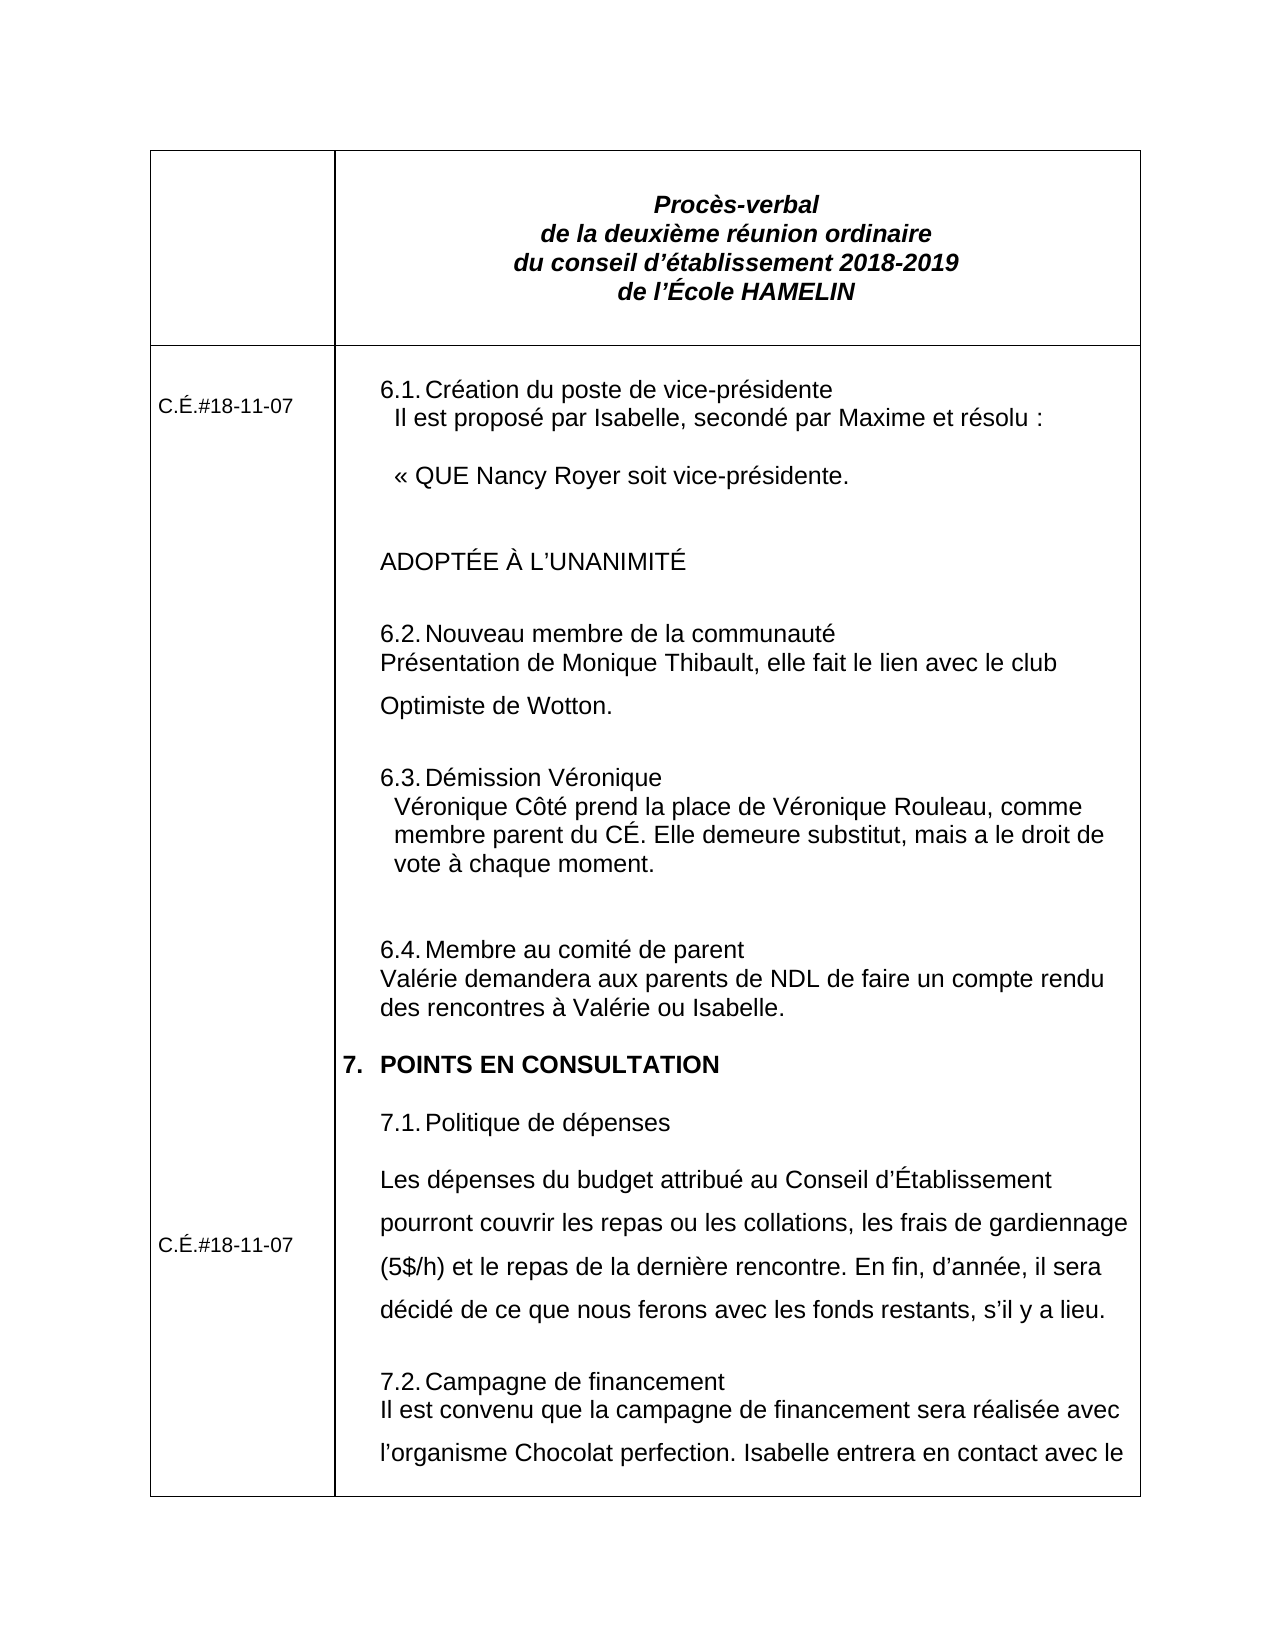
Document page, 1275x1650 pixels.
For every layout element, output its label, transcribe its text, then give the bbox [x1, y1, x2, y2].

table_header [151, 151, 334, 345]
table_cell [151, 346, 334, 1496]
table_header Procès-verbal de la deuxième réunion ordinaire du conseil d’établissement 2018-2019 de l’École HAMELIN [336, 151, 1140, 345]
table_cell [336, 346, 1140, 1496]
